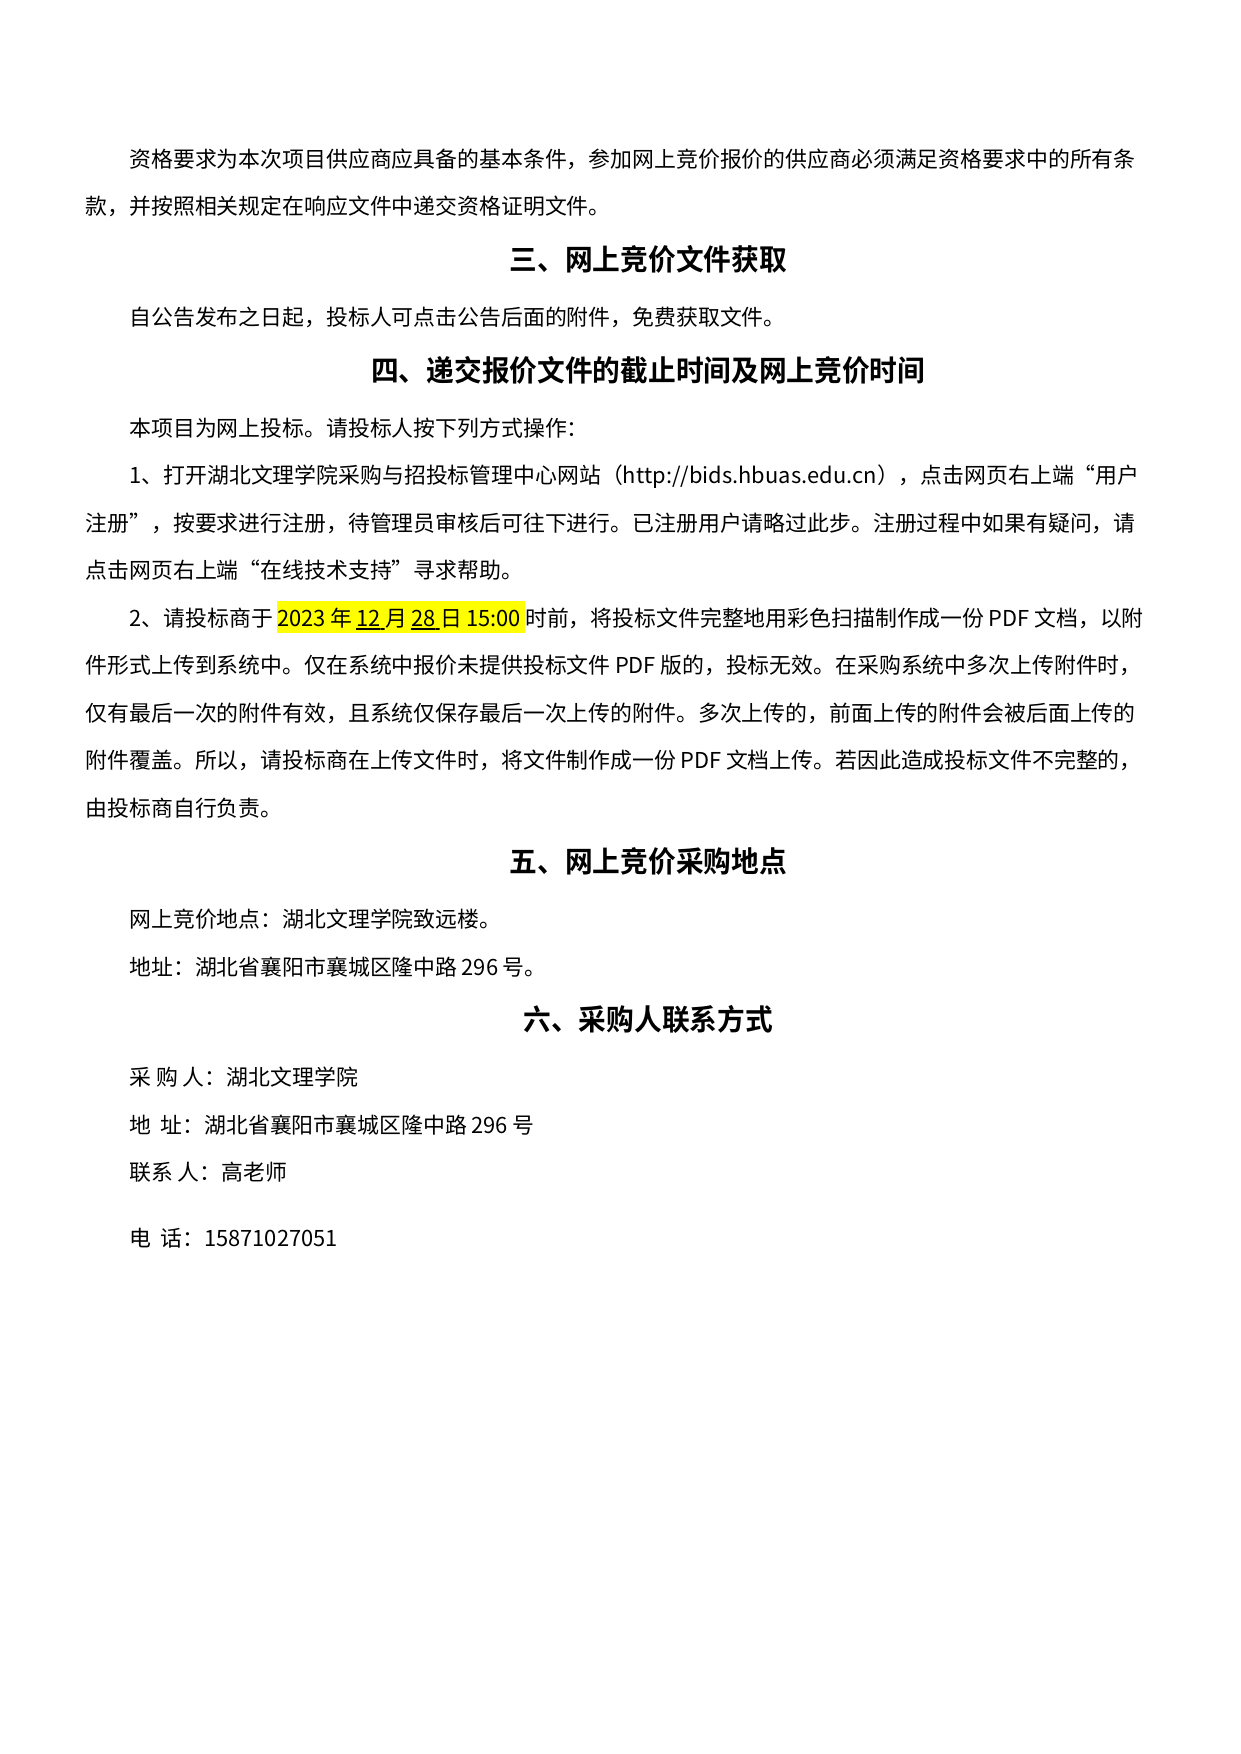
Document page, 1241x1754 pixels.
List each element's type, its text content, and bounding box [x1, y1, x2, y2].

subtitle 六、采购人联系方式 [85, 997, 1155, 1039]
subtitle 五、网上竞价采购地点 [85, 838, 1155, 881]
subtitle 四、递交报价文件的截止时间及网上竞价时间 [85, 348, 1155, 390]
text 电 话：15871027051 [85, 1203, 1155, 1253]
text 1、打开湖北文理学院采购与招投标管理中心网站（http://bids.hbuas.edu.cn），点击网页右上端“用户注册”，按要求进行注册，待管理员审核后可往下进行。已注册用户请略过此步。注册过程中如果有疑问，请点击网页右上端“在线技术支持”寻求帮助。 [85, 458, 1155, 585]
text 地址：湖北省襄阳市襄城区隆中路296号。 [85, 949, 1155, 981]
text 联系 人：高老师 [85, 1155, 1155, 1187]
text 资格要求为本次项目供应商应具备的基本条件，参加网上竞价报价的供应商必须满足资格要求中的所有条款，并按照相关规定在响应文件中递交资格证明文件。 [85, 142, 1155, 221]
text 地 址：湖北省襄阳市襄城区隆中路296号 [85, 1108, 1155, 1139]
text 2、请投标商于2023年12月28日15:00时前，将投标文件完整地用彩色扫描制作成一份PDF文档，以附件形式上传到系统中。仅在系统中报价未提供投标文件PDF版的，投标无效。在采购系统中多次上传附件时，仅有最后一次的附件有效，且系统仅保存最后一次上传的附件。多次上传的，前面上传的附件会被后面上传的附件覆盖。所以，请投标商在上传文件时，将文件制作成一份PDF文档上传。若因此造成投标文件不完整的，由投标商自行负责。 [85, 601, 1155, 823]
text 网上竞价地点：湖北文理学院致远楼。 [85, 902, 1155, 934]
text 自公告发布之日起，投标人可点击公告后面的附件，免费获取文件。 [85, 300, 1155, 332]
text 本项目为网上投标。请投标人按下列方式操作： [85, 411, 1155, 443]
text 采 购 人：湖北文理学院 [85, 1060, 1155, 1092]
subtitle 三、网上竞价文件获取 [85, 237, 1155, 279]
